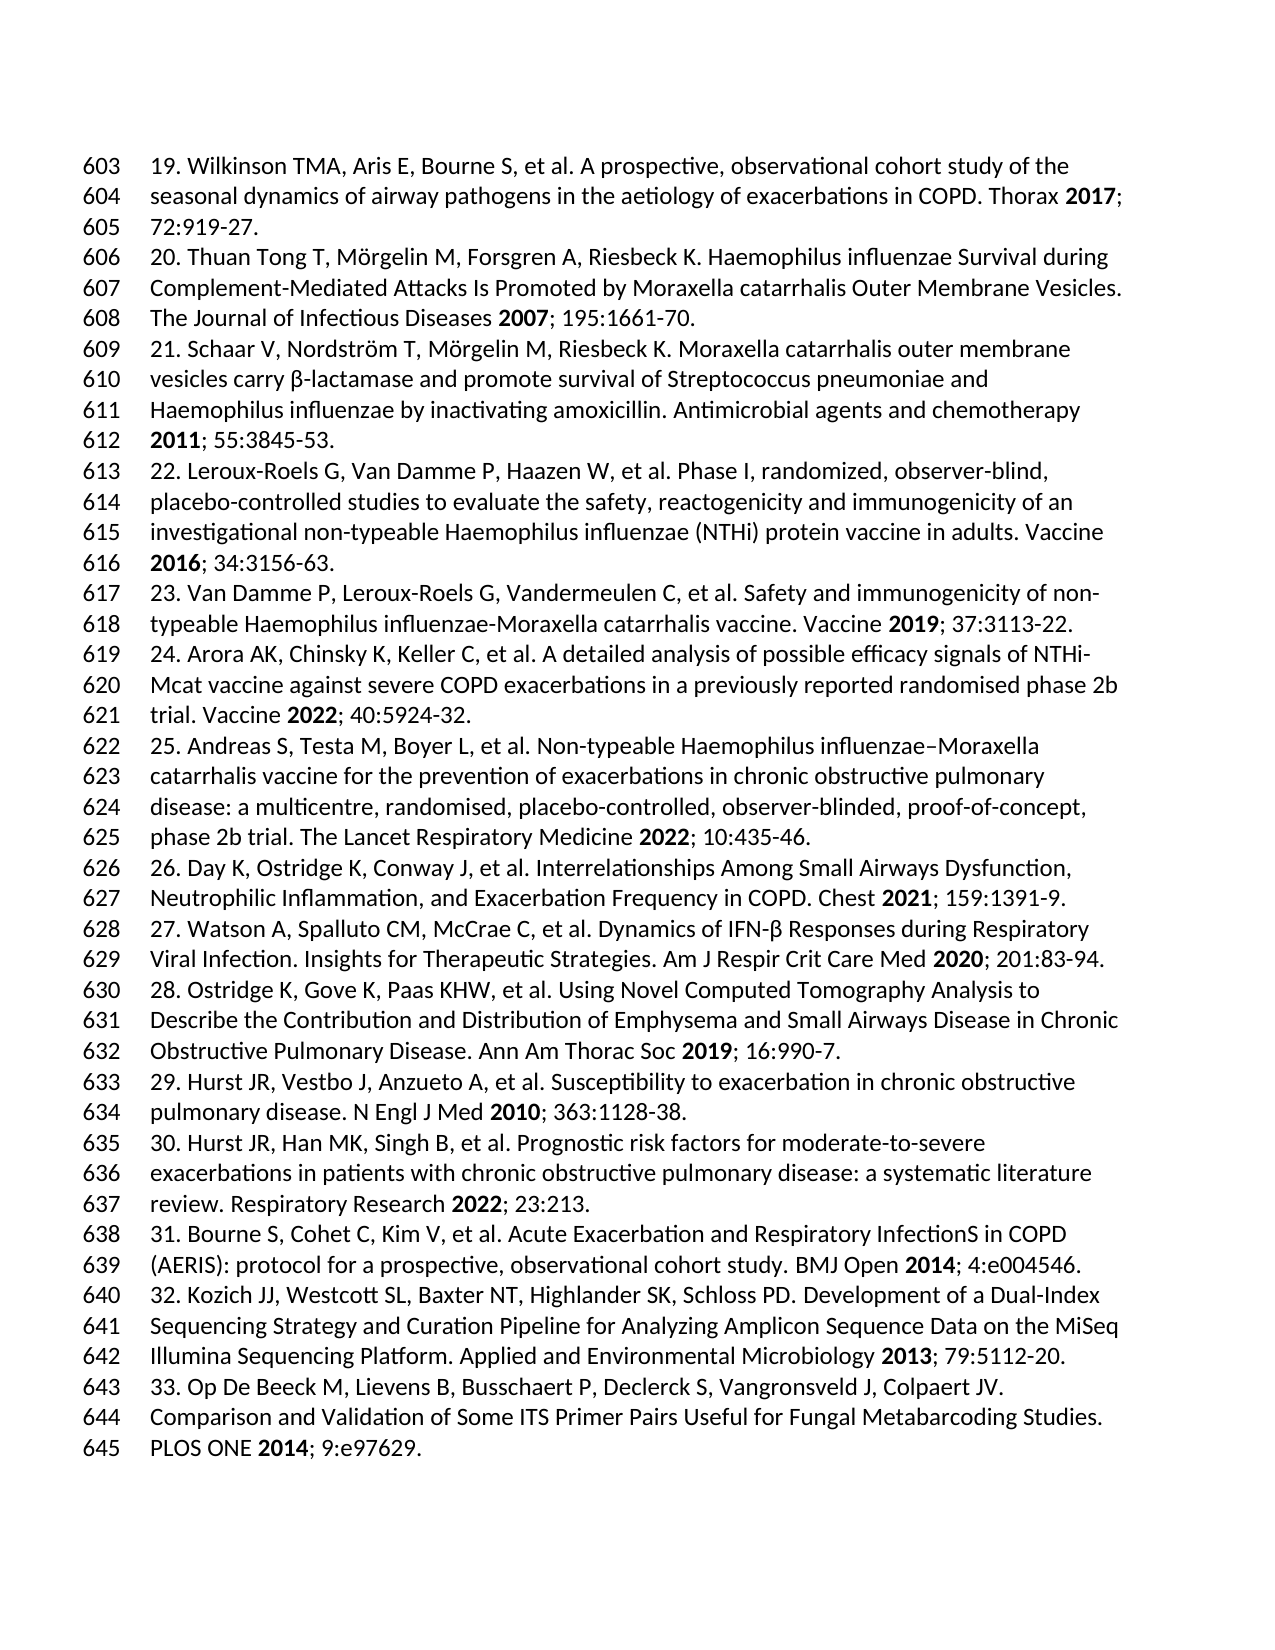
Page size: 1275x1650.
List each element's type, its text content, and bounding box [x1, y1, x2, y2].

text 23. Van Damme P, Leroux-Roels G, Vandermeulen C, et al. Safety and immunogenicity of non-typeable Haemophilus influenzae-Moraxella catarrhalis vaccine. Vaccine 2019; 37:3113-22. [150, 577, 1125, 638]
text 26. Day K, Ostridge K, Conway J, et al. Interrelationships Among Small Airways Dysfunction, Neutrophilic Inflammation, and Exacerbation Frequency in COPD. Chest 2021; 159:1391-9. [150, 852, 1125, 913]
text 32. Kozich JJ, Westcott SL, Baxter NT, Highlander SK, Schloss PD. Development of a Dual-Index Sequencing Strategy and Curation Pipeline for Analyzing Amplicon Sequence Data on the MiSeq Illumina Sequencing Platform. Applied and Environmental Microbiology 2013; 79:5112-20. [150, 1279, 1125, 1371]
text 31. Bourne S, Cohet C, Kim V, et al. Acute Exacerbation and Respiratory InfectionS in COPD (AERIS): protocol for a prospective, observational cohort study. BMJ Open 2014; 4:e004546. [150, 1218, 1125, 1279]
text 21. Schaar V, Nordström T, Mörgelin M, Riesbeck K. Moraxella catarrhalis outer membrane vesicles carry β-lactamase and promote survival of Streptococcus pneumoniae and Haemophilus influenzae by inactivating amoxicillin. Antimicrobial agents and chemotherapy 2011; 55:3845-53. [150, 333, 1125, 455]
text 19. Wilkinson TMA, Aris E, Bourne S, et al. A prospective, observational cohort study of the seasonal dynamics of airway pathogens in the aetiology of exacerbations in COPD. Thorax 2017; 72:919-27. [150, 150, 1125, 242]
text 30. Hurst JR, Han MK, Singh B, et al. Prognostic risk factors for moderate-to-severe exacerbations in patients with chronic obstructive pulmonary disease: a systematic literature review. Respiratory Research 2022; 23:213. [150, 1127, 1125, 1218]
text 24. Arora AK, Chinsky K, Keller C, et al. A detailed analysis of possible efficacy signals of NTHi-Mcat vaccine against severe COPD exacerbations in a previously reported randomised phase 2b trial. Vaccine 2022; 40:5924-32. [150, 638, 1125, 730]
text 27. Watson A, Spalluto CM, McCrae C, et al. Dynamics of IFN-β Responses during Respiratory Viral Infection. Insights for Therapeutic Strategies. Am J Respir Crit Care Med 2020; 201:83-94. [150, 913, 1125, 974]
text 25. Andreas S, Testa M, Boyer L, et al. Non-typeable Haemophilus influenzae–Moraxella catarrhalis vaccine for the prevention of exacerbations in chronic obstructive pulmonary disease: a multicentre, randomised, placebo-controlled, observer-blinded, proof-of-concept, phase 2b trial. The Lancet Respiratory Medicine 2022; 10:435-46. [150, 730, 1125, 852]
text 29. Hurst JR, Vestbo J, Anzueto A, et al. Susceptibility to exacerbation in chronic obstructive pulmonary disease. N Engl J Med 2010; 363:1128-38. [150, 1066, 1125, 1127]
text 22. Leroux-Roels G, Van Damme P, Haazen W, et al. Phase I, randomized, observer-blind, placebo-controlled studies to evaluate the safety, reactogenicity and immunogenicity of an investigational non-typeable Haemophilus influenzae (NTHi) protein vaccine in adults. Vaccine 2016; 34:3156-63. [150, 455, 1125, 577]
text 28. Ostridge K, Gove K, Paas KHW, et al. Using Novel Computed Tomography Analysis to Describe the Contribution and Distribution of Emphysema and Small Airways Disease in Chronic Obstructive Pulmonary Disease. Ann Am Thorac Soc 2019; 16:990-7. [150, 974, 1125, 1066]
text 33. Op De Beeck M, Lievens B, Busschaert P, Declerck S, Vangronsveld J, Colpaert JV. Comparison and Validation of Some ITS Primer Pairs Useful for Fungal Metabarcoding Studies. PLOS ONE 2014; 9:e97629. [150, 1371, 1125, 1462]
text 20. Thuan Tong T, Mörgelin M, Forsgren A, Riesbeck K. Haemophilus influenzae Survival during Complement-Mediated Attacks Is Promoted by Moraxella catarrhalis Outer Membrane Vesicles. The Journal of Infectious Diseases 2007; 195:1661-70. [150, 242, 1125, 333]
